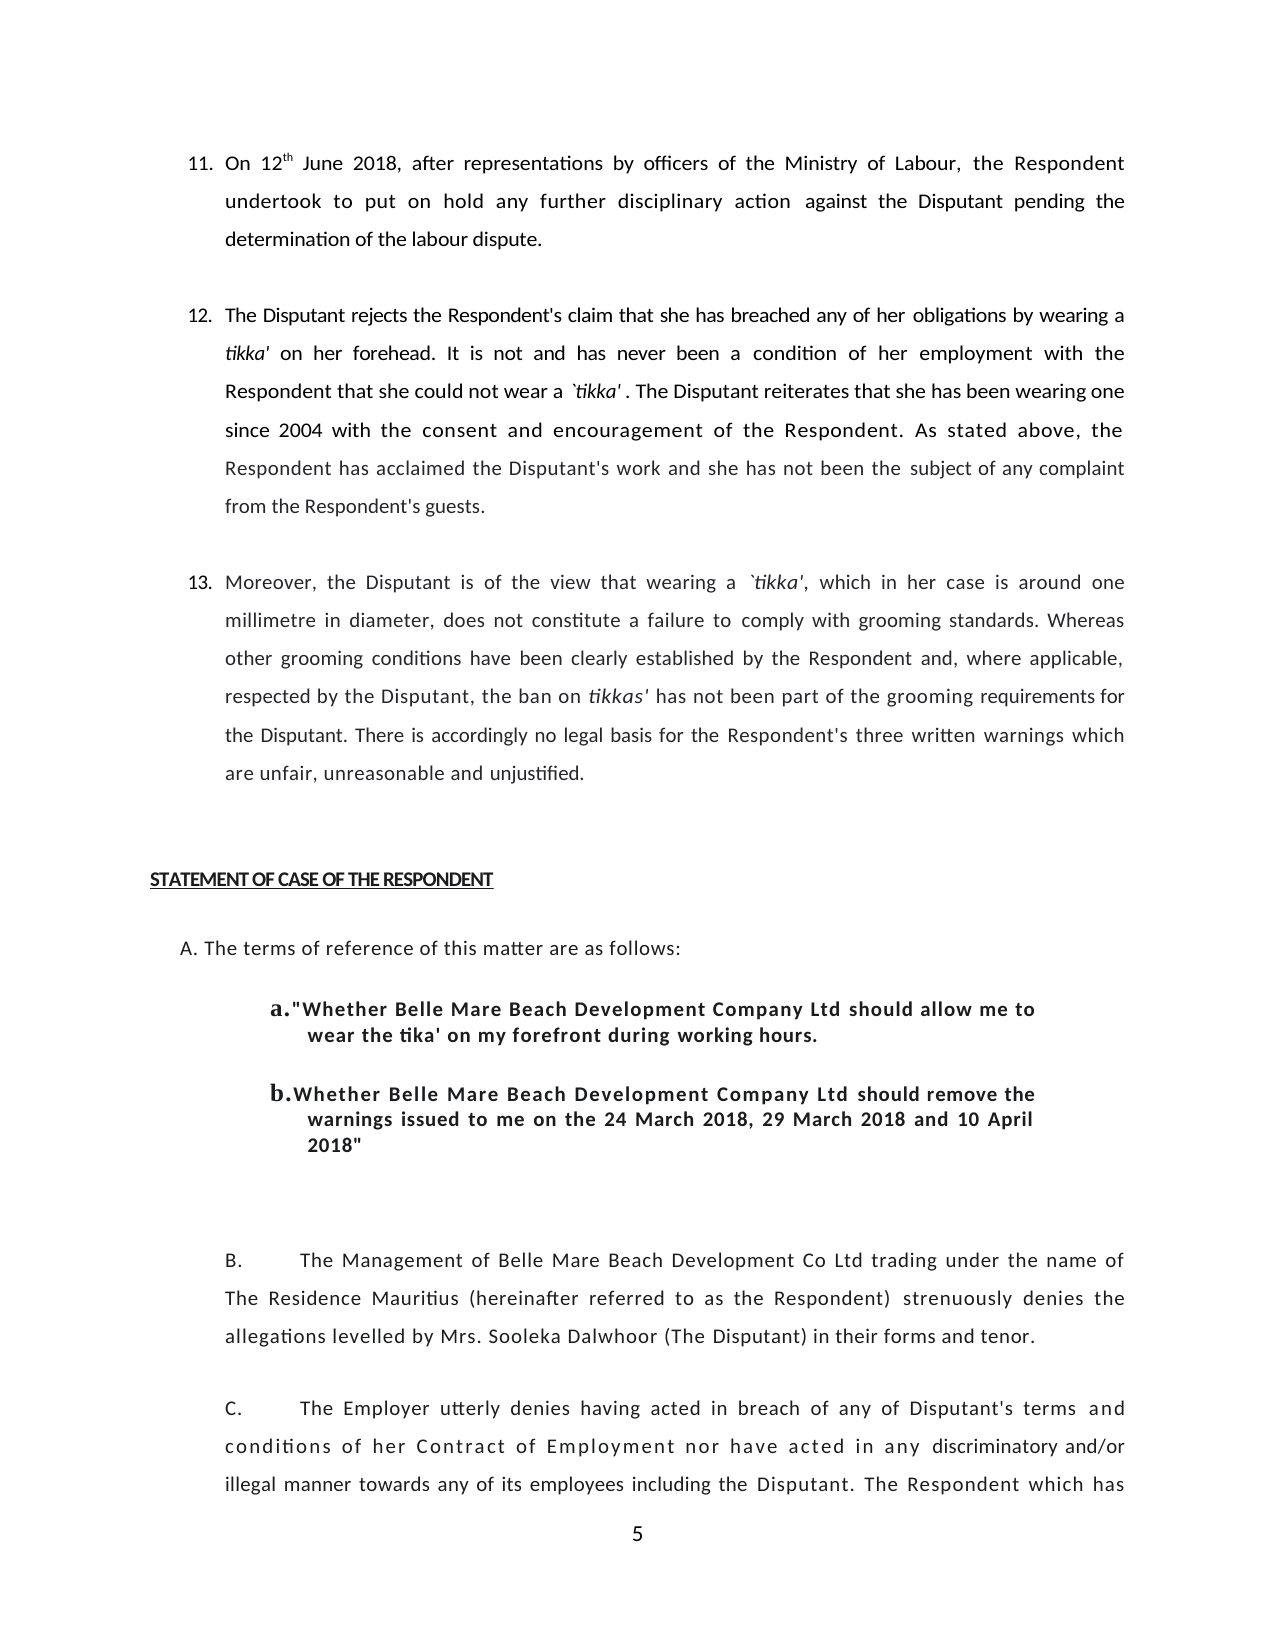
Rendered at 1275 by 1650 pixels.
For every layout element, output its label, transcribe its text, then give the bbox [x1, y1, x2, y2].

list Moreover, the Disputant is of the view that wearing a `tikka', which in her case is around one millimetre in diameter, does not constitute a failure to comply with grooming standards. Whereas other grooming conditions have been clearly established by the Respondent and, where applicable, respected by the Disputant, the ban on tikkas' has not been part of the grooming requirements for the Disputant. There is accordingly no legal basis for the Respondent's three written warnings which are unfair, unreasonable and unjustified. [187, 569, 1125, 785]
list Whether Belle Mare Beach Development Company Ltd should remove the warnings issued to me on the 24 March 2018, 29 March 2018 and 10 April 2018" [270, 1078, 1035, 1157]
text B. The Management of Belle Mare Beach Development Co Ltd trading under the name of The Residence Mauritius (hereinafter referred to as the Respondent) strenuously denies the allegations levelled by Mrs. Sooleka Dalwhoor (The Disputant) in their forms and tenor. [225, 1247, 1125, 1349]
text STATEMENT OF CASE OF THE RESPONDENT [150, 866, 1125, 892]
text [225, 1395, 1125, 1497]
list The Disputant rejects the Respondent's claim that she has breached any of her obligations by wearing a tikka' on her forehead. It is not and has never been a condition of her employment with the Respondent that she could not wear a `tikka' . The Disputant reiterates that she has been wearing one since 2004 with the consent and encouragement of the Respondent. As stated above, the Respondent has acclaimed the Disputant's work and she has not been the subject of any complaint from the Respondent's guests. [187, 302, 1125, 518]
list On 12th June 2018, after representations by officers of the Ministry of Labour, the Respondent undertook to put on hold any further disciplinary action against the Disputant pending the determination of the labour dispute. [187, 150, 1125, 252]
list "Whether Belle Mare Beach Development Company Ltd should allow me to wear the tika' on my forefront during working hours. [270, 993, 1035, 1048]
text A. The terms of reference of this matter are as follows: [180, 938, 1125, 960]
